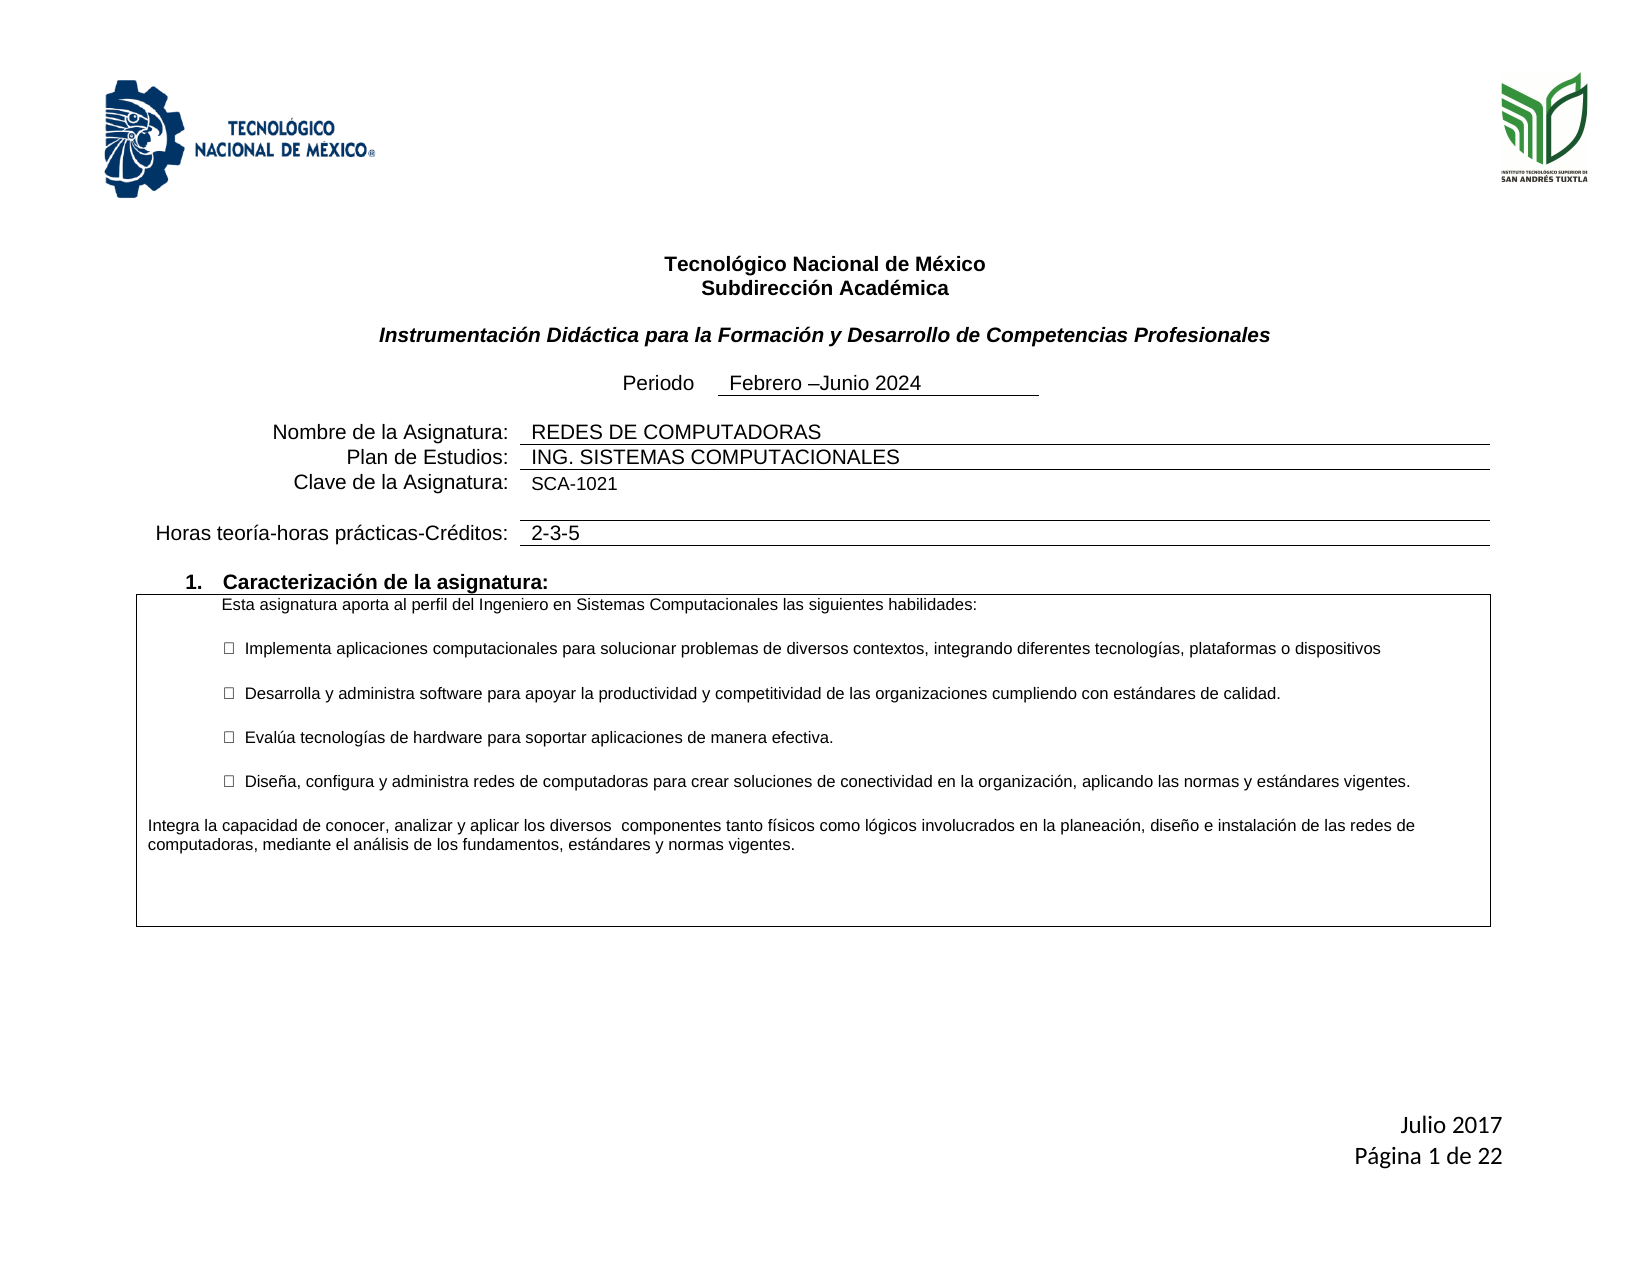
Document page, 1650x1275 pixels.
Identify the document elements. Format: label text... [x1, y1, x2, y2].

table_header REDES DE COMPUTADORAS [520, 420, 1490, 444]
picture [29, 73, 450, 204]
table_cell Plan de Estudios: [136, 444, 520, 469]
table_header Periodo [611, 371, 718, 395]
table_header Febrero –Junio 2024 [718, 371, 1039, 395]
table_cell SCA-1021 [520, 470, 1490, 520]
table_cell Horas teoría-horas prácticas-Créditos: [136, 520, 520, 545]
table_cell ING. SISTEMAS COMPUTACIONALES [520, 445, 1490, 469]
table_cell Clave de la Asignatura: [136, 469, 520, 520]
table_header Esta asignatura aporta al perfil del Ingeniero en Sistemas Computacionales las siguientes habilidades:  Implementa aplicaciones computacionales para solucionar problemas de diversos contextos, integrando diferentes tecnologías, plataformas o dispositivos  Desarrolla y administra software para apoyar la productividad y competitividad de las organizaciones cumpliendo con estándares de calidad.  Evalúa tecnologías de hardware para soportar aplicaciones de manera efectiva.  Diseña, configura y administra redes de computadoras para crear soluciones de conectividad en la organización, aplicando las normas y estándares vigentes. Integra la capacidad de conocer, analizar y aplicar los diversos componentes tanto físicos como lógicos involucrados en la planeación, diseño e instalación de las redes de computadoras, mediante el análisis de los fundamentos, estándares y normas vigentes. [137, 595, 1490, 926]
text Instrumentación Didáctica para la Formación y Desarrollo de Competencias Profesionales [148, 323, 1502, 347]
text Tecnológico Nacional de México [148, 251, 1502, 275]
picture [1501, 72, 1588, 182]
table_cell 2-3-5 [520, 521, 1490, 545]
table_header Nombre de la Asignatura: [136, 420, 520, 444]
text Subdirección Académica [148, 275, 1502, 299]
list Caracterización de la asignatura: [185, 570, 1502, 594]
